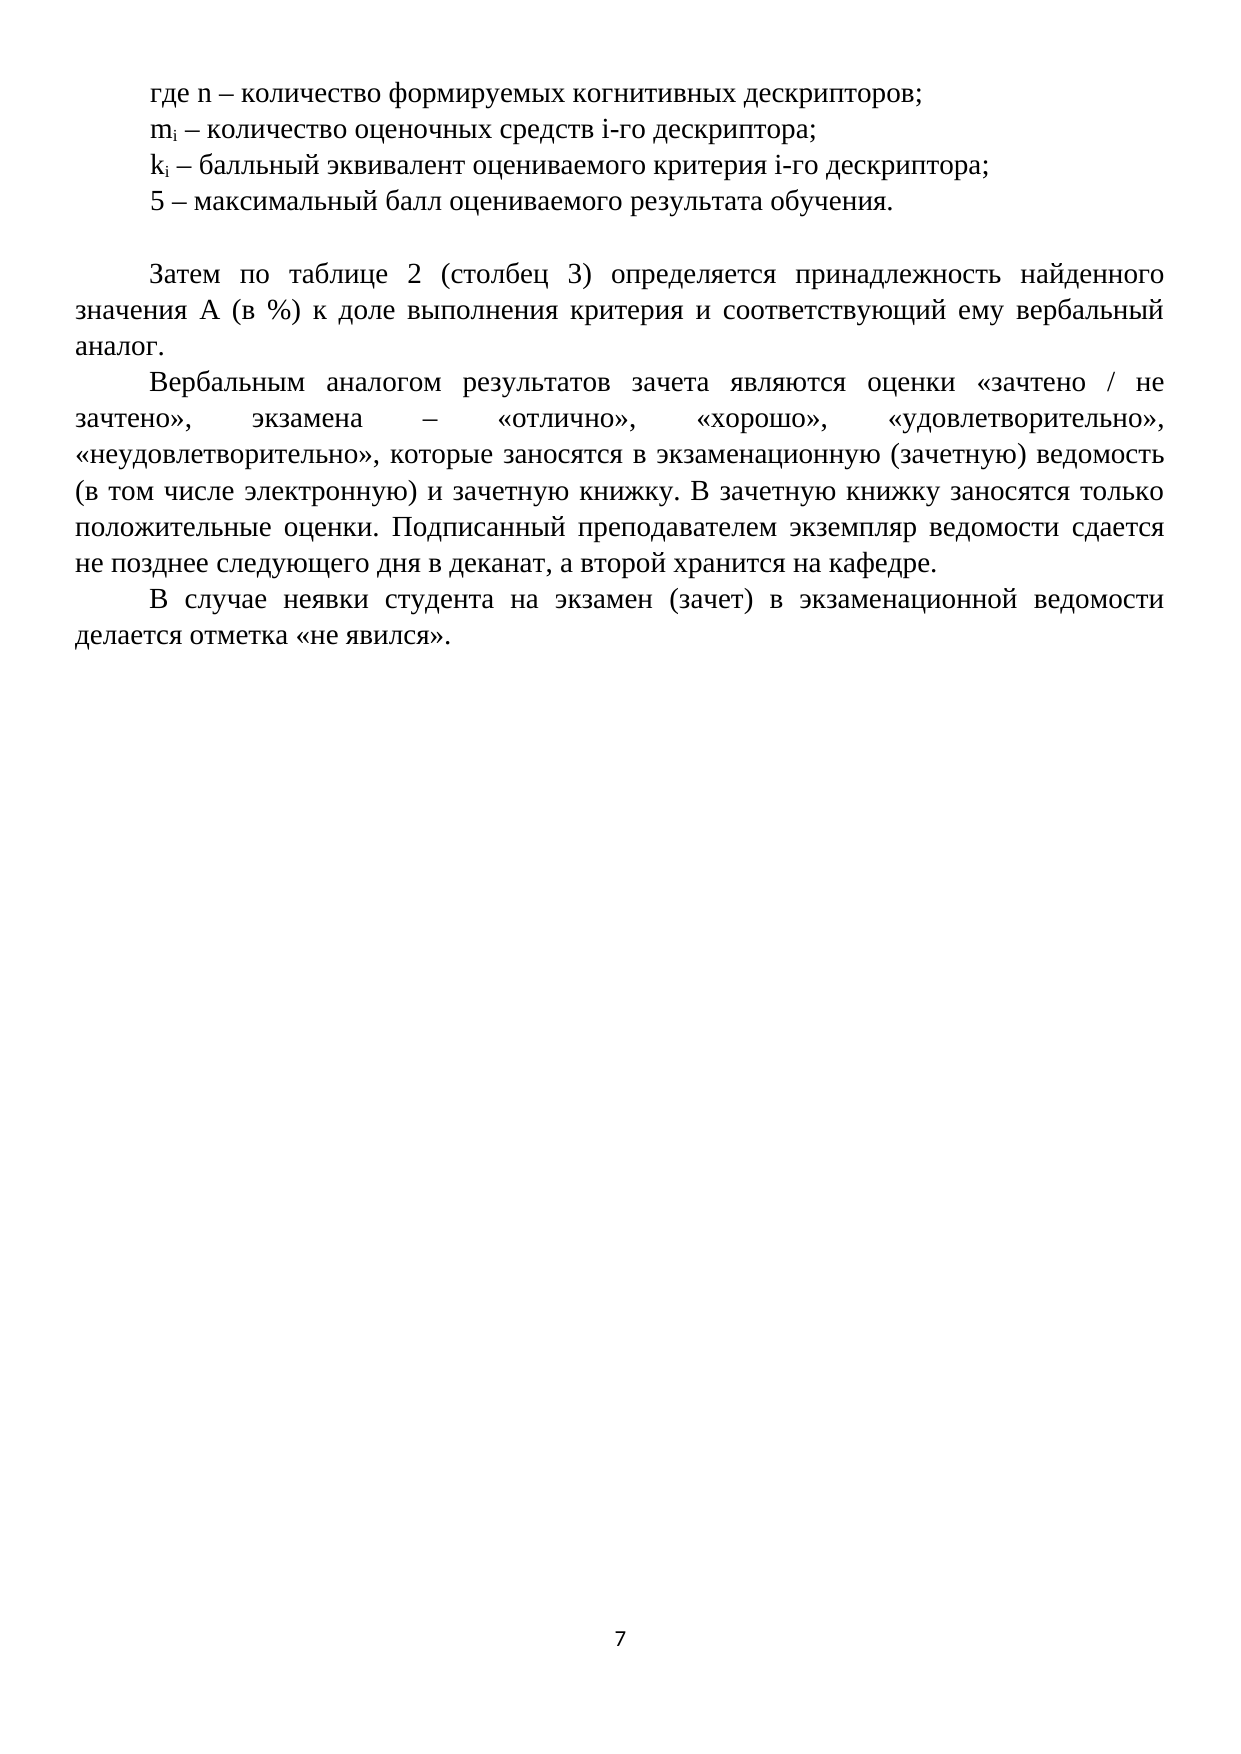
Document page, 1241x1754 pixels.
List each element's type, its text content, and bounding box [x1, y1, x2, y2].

list где n – количество формируемых когнитивных дескрипторов; [150, 75, 1165, 108]
list Затем по таблице 2 (столбец 3) определяется принадлежность найденного значения А (в %) к доле выполнения критерия и соответствующий ему вербальный аналог. [75, 256, 1165, 362]
list 5 – максимальный балл оцениваемого результата обучения. [150, 183, 1165, 217]
list Вербальным аналогом результатов зачета являются оценки «зачтено / не зачтено», экзамена – «отлично», «хорошо», «удовлетворительно», «неудовлетворительно», которые заносятся в экзаменационную (зачетную) ведомость (в том числе электронную) и зачетную книжку. В зачетную книжку заносятся только положительные оценки. Подписанный преподавателем экземпляр ведомости сдается не позднее следующего дня в деканат, а второй хранится на кафедре. [75, 364, 1165, 578]
list ki – балльный эквивалент оцениваемого критерия i-го дескриптора; [150, 147, 1165, 181]
list В случае неявки студента на экзамен (зачет) в экзаменационной ведомости делается отметка «не явился». [75, 581, 1165, 651]
list mi – количество оценочных средств i-го дескриптора; [150, 111, 1165, 145]
